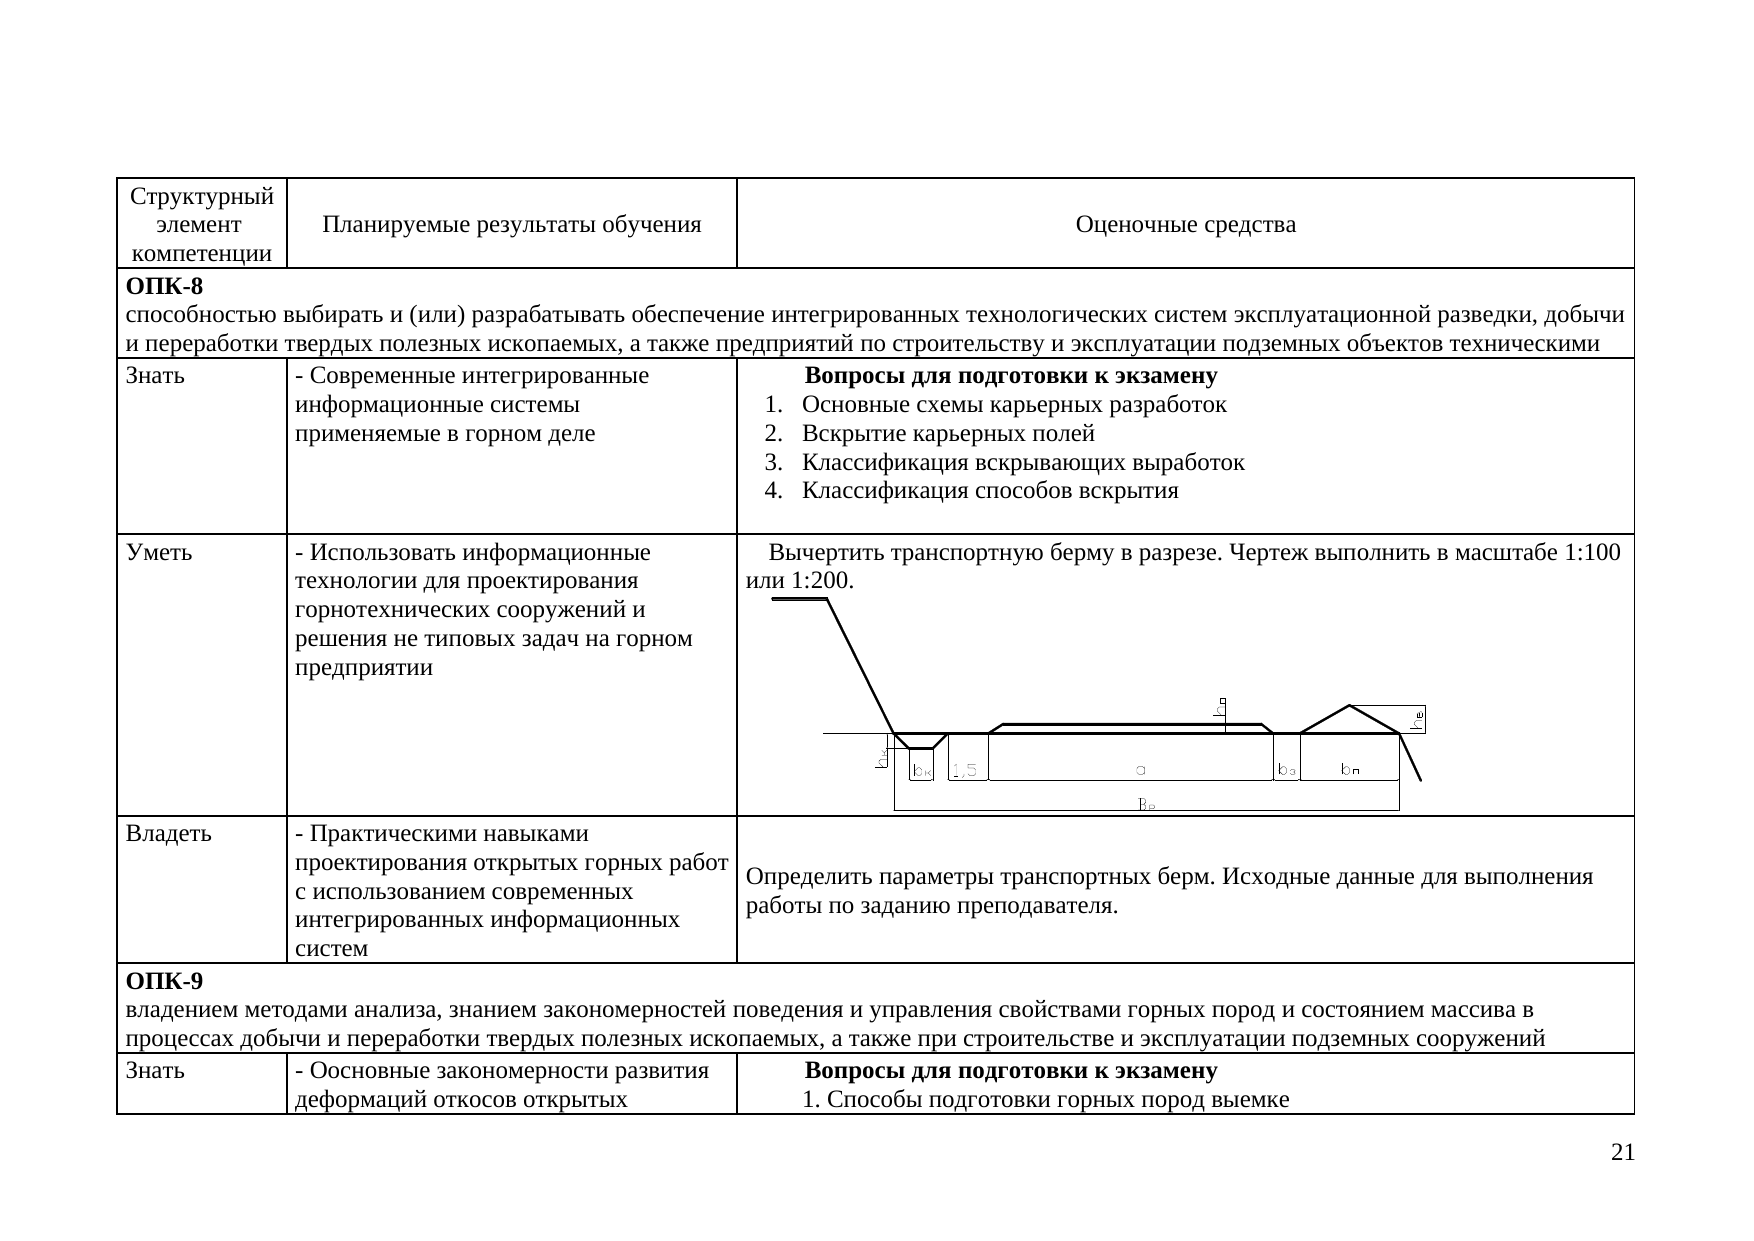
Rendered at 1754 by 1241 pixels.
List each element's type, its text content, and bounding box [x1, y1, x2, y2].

table_cell - Использовать информационные технологии для проектирования горнотехнических сооружений и решения не типовых задач на горном предприятии [288, 535, 736, 815]
table_cell Вычертить транспортную берму в разрезе. Чертеж выполнить в масштабе 1:100 или 1:200. [738, 535, 1634, 815]
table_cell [738, 1054, 1634, 1113]
table_header Оценочные средства [738, 179, 1634, 267]
table_cell Владеть [118, 817, 286, 962]
table_cell Знать [118, 1054, 286, 1113]
table_cell Определить параметры транспортных берм. Исходные данные для выполнения работы по заданию преподавателя. [738, 817, 1634, 962]
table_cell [288, 1054, 736, 1113]
table_cell Вопросы для подготовки к экзамену Основные схемы карьерных разработок Вскрытие карьерных полей Классификация вскрывающих выработок Классификация способов вскрытия [738, 359, 1634, 533]
table_cell - Современные интегрированные информационные системы применяемые в горном деле [288, 359, 736, 533]
table_header Планируемые результаты обучения [288, 179, 736, 267]
table_cell ОПК-8 способностью выбирать и (или) разрабатывать обеспечение интегрированных технологических систем эксплуатационной разведки, добычи и переработки твердых полезных ископаемых, а также предприятий по строительству и эксплуатации подземных объектов техническими [118, 269, 1634, 357]
table_cell - Практическими навыками проектирования открытых горных работ с использованием современных интегрированных информационных систем [288, 817, 736, 962]
table_cell ОПК-9 владением методами анализа, знанием закономерностей поведения и управления свойствами горных пород и состоянием массива в процессах добычи и переработки твердых полезных ископаемых, а также при строительстве и эксплуатации подземных сооружений [118, 964, 1634, 1052]
table_header Структурный элемент компетенции [118, 179, 286, 267]
table_cell Знать [118, 359, 286, 533]
table_cell Уметь [118, 535, 286, 815]
